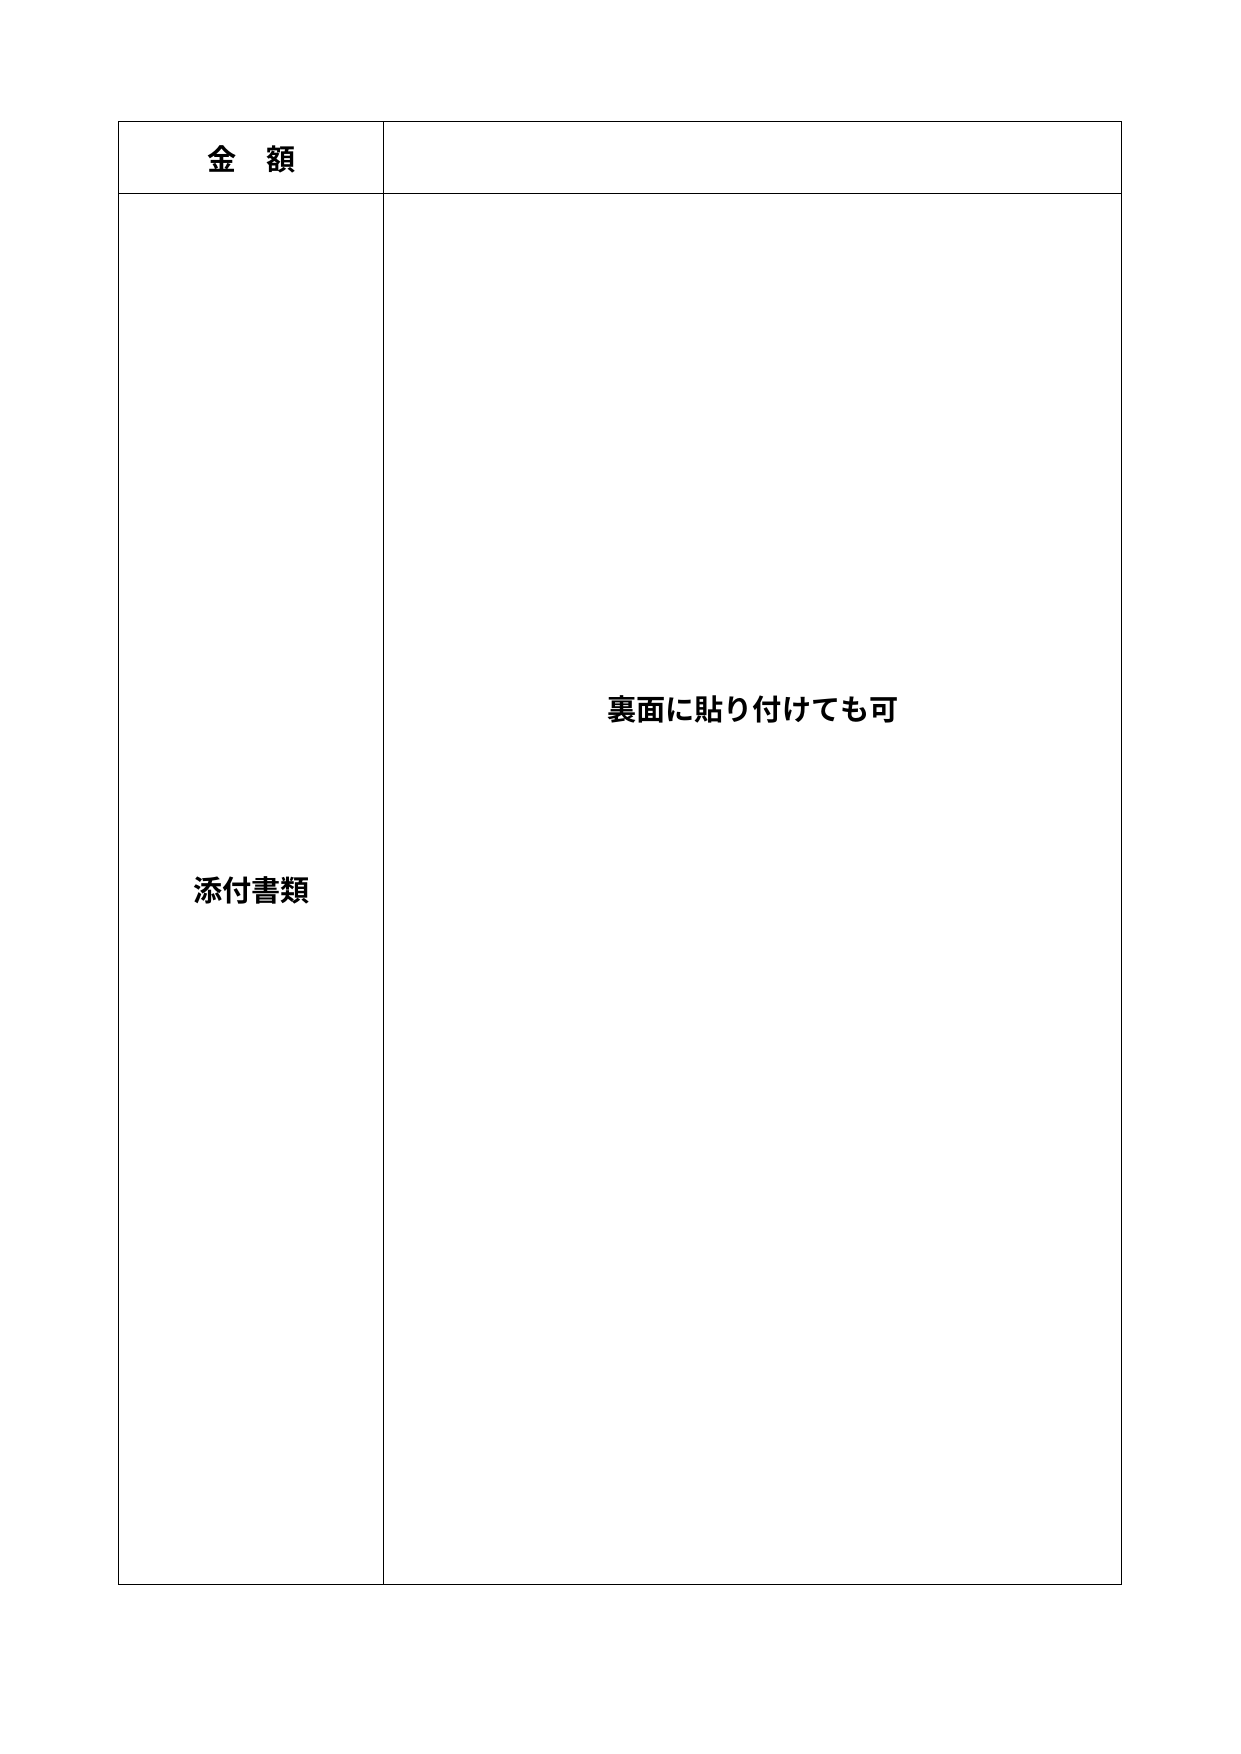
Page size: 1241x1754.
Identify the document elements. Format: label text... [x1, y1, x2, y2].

table_cell [384, 122, 1121, 193]
table_cell 添付書類 [119, 194, 383, 1584]
table_cell 金 額 [119, 122, 383, 193]
table_cell 裏面に貼り付けても可 [384, 194, 1121, 1584]
